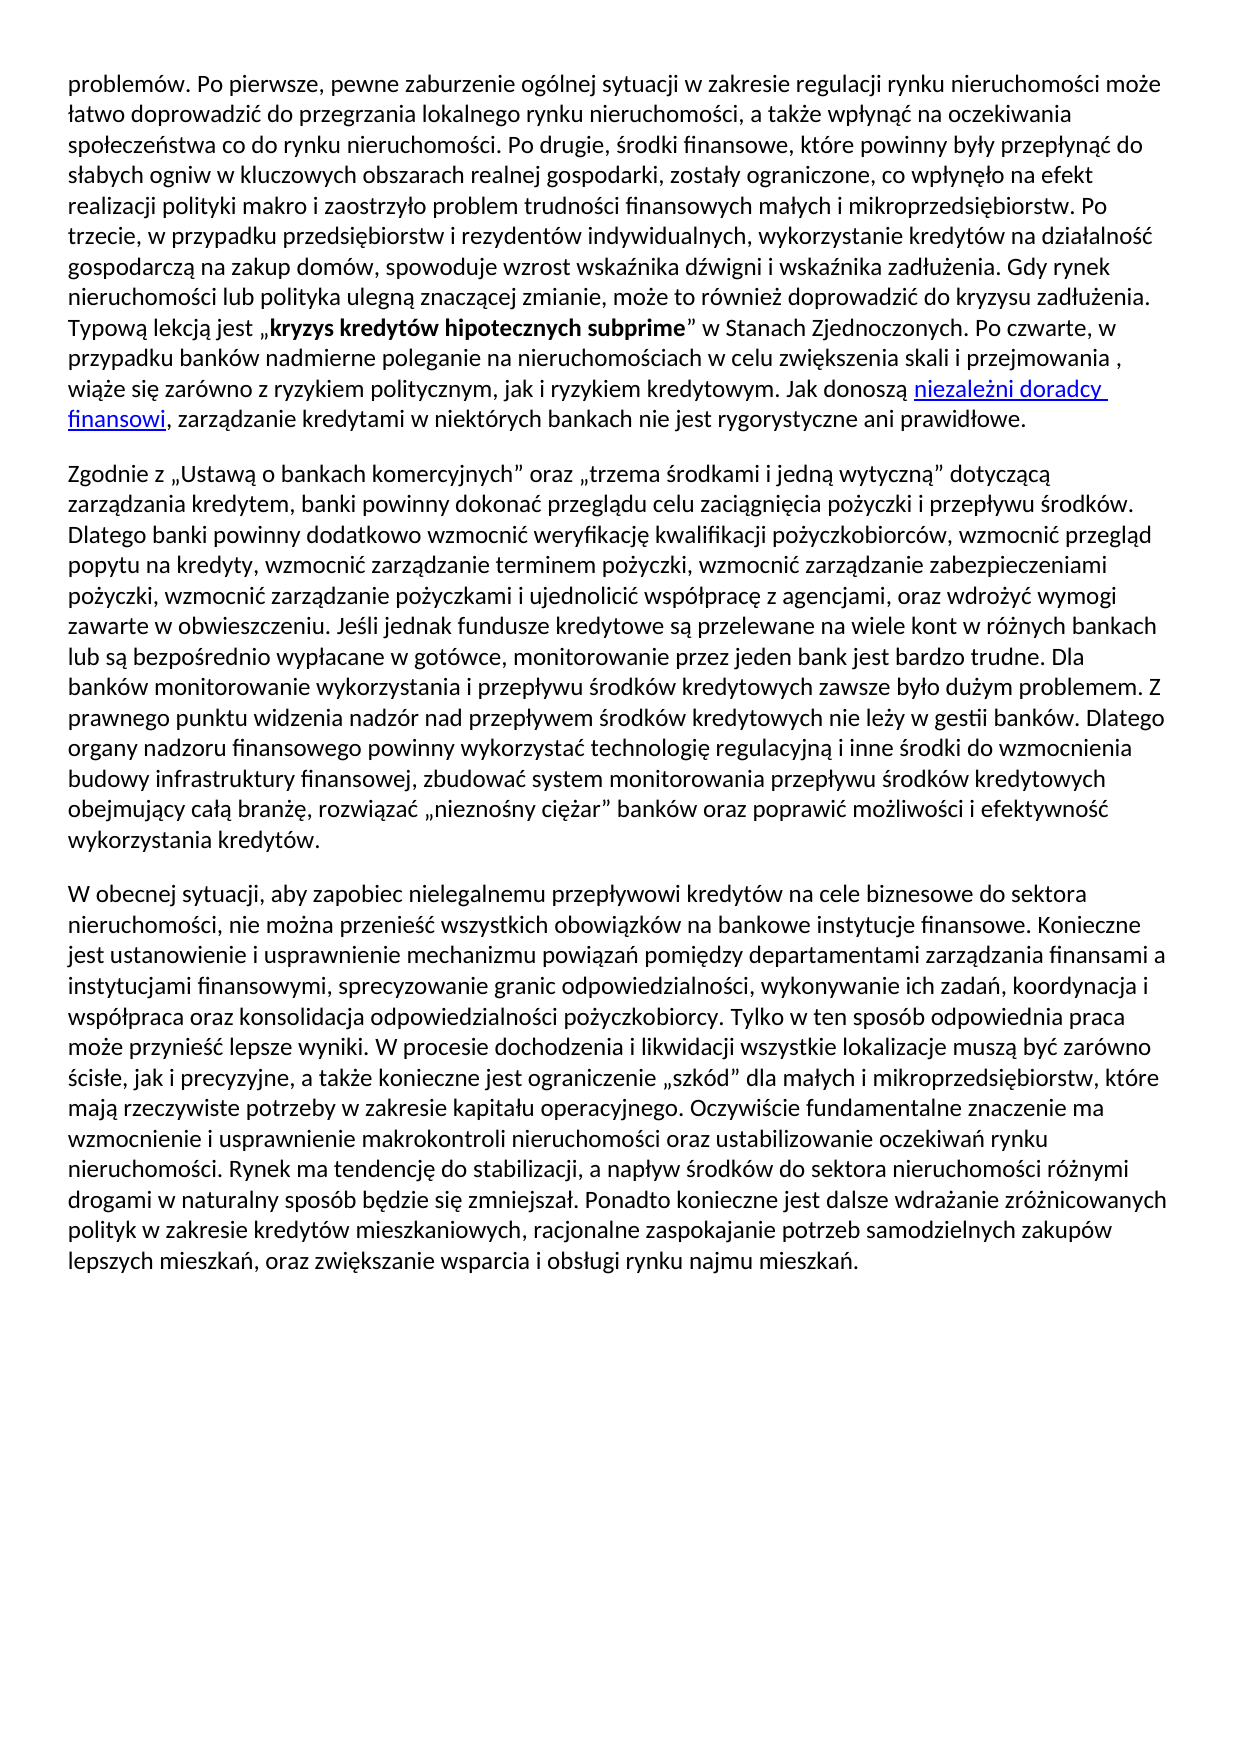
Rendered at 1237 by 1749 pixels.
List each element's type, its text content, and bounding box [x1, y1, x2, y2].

text Zgodnie z „Ustawą o bankach komercyjnych” oraz „trzema środkami i jedną wytyczną” dotyczącą zarządzania kredytem, banki powinny dokonać przeglądu celu zaciągnięcia pożyczki i przepływu środków. Dlatego banki powinny dodatkowo wzmocnić weryfikację kwalifikacji pożyczkobiorców, wzmocnić przegląd popytu na kredyty, wzmocnić zarządzanie terminem pożyczki, wzmocnić zarządzanie zabezpieczeniami pożyczki, wzmocnić zarządzanie pożyczkami i ujednolicić współpracę z agencjami, oraz wdrożyć wymogi zawarte w obwieszczeniu. Jeśli jednak fundusze kredytowe są przelewane na wiele kont w różnych bankach lub są bezpośrednio wypłacane w gotówce, monitorowanie przez jeden bank jest bardzo trudne. Dla banków monitorowanie wykorzystania i przepływu środków kredytowych zawsze było dużym problemem. Z prawnego punktu widzenia nadzór nad przepływem środków kredytowych nie leży w gestii banków. Dlatego organy nadzoru finansowego powinny wykorzystać technologię regulacyjną i inne środki do wzmocnienia budowy infrastruktury finansowej, zbudować system monitorowania przepływu środków kredytowych obejmujący całą branżę, rozwiązać „nieznośny ciężar” banków oraz poprawić możliwości i efektywność wykorzystania kredytów. [68, 458, 1169, 855]
text W obecnej sytuacji, aby zapobiec nielegalnemu przepływowi kredytów na cele biznesowe do sektora nieruchomości, nie można przenieść wszystkich obowiązków na bankowe instytucje finansowe. Konieczne jest ustanowienie i usprawnienie mechanizmu powiązań pomiędzy departamentami zarządzania finansami a instytucjami finansowymi, sprecyzowanie granic odpowiedzialności, wykonywanie ich zadań, koordynacja i współpraca oraz konsolidacja odpowiedzialności pożyczkobiorcy. Tylko w ten sposób odpowiednia praca może przynieść lepsze wyniki. W procesie dochodzenia i likwidacji wszystkie lokalizacje muszą być zarówno ścisłe, jak i precyzyjne, a także konieczne jest ograniczenie „szkód” dla małych i mikroprzedsiębiorstw, które mają rzeczywiste potrzeby w zakresie kapitału operacyjnego. Oczywiście fundamentalne znaczenie ma wzmocnienie i usprawnienie makrokontroli nieruchomości oraz ustabilizowanie oczekiwań rynku nieruchomości. Rynek ma tendencję do stabilizacji, a napływ środków do sektora nieruchomości różnymi drogami w naturalny sposób będzie się zmniejszał. Ponadto konieczne jest dalsze wdrażanie zróżnicowanych polityk w zakresie kredytów mieszkaniowych, racjonalne zaspokajanie potrzeb samodzielnych zakupów lepszych mieszkań, oraz zwiększanie wsparcia i obsługi rynku najmu mieszkań. [68, 879, 1169, 1275]
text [68, 68, 1169, 434]
